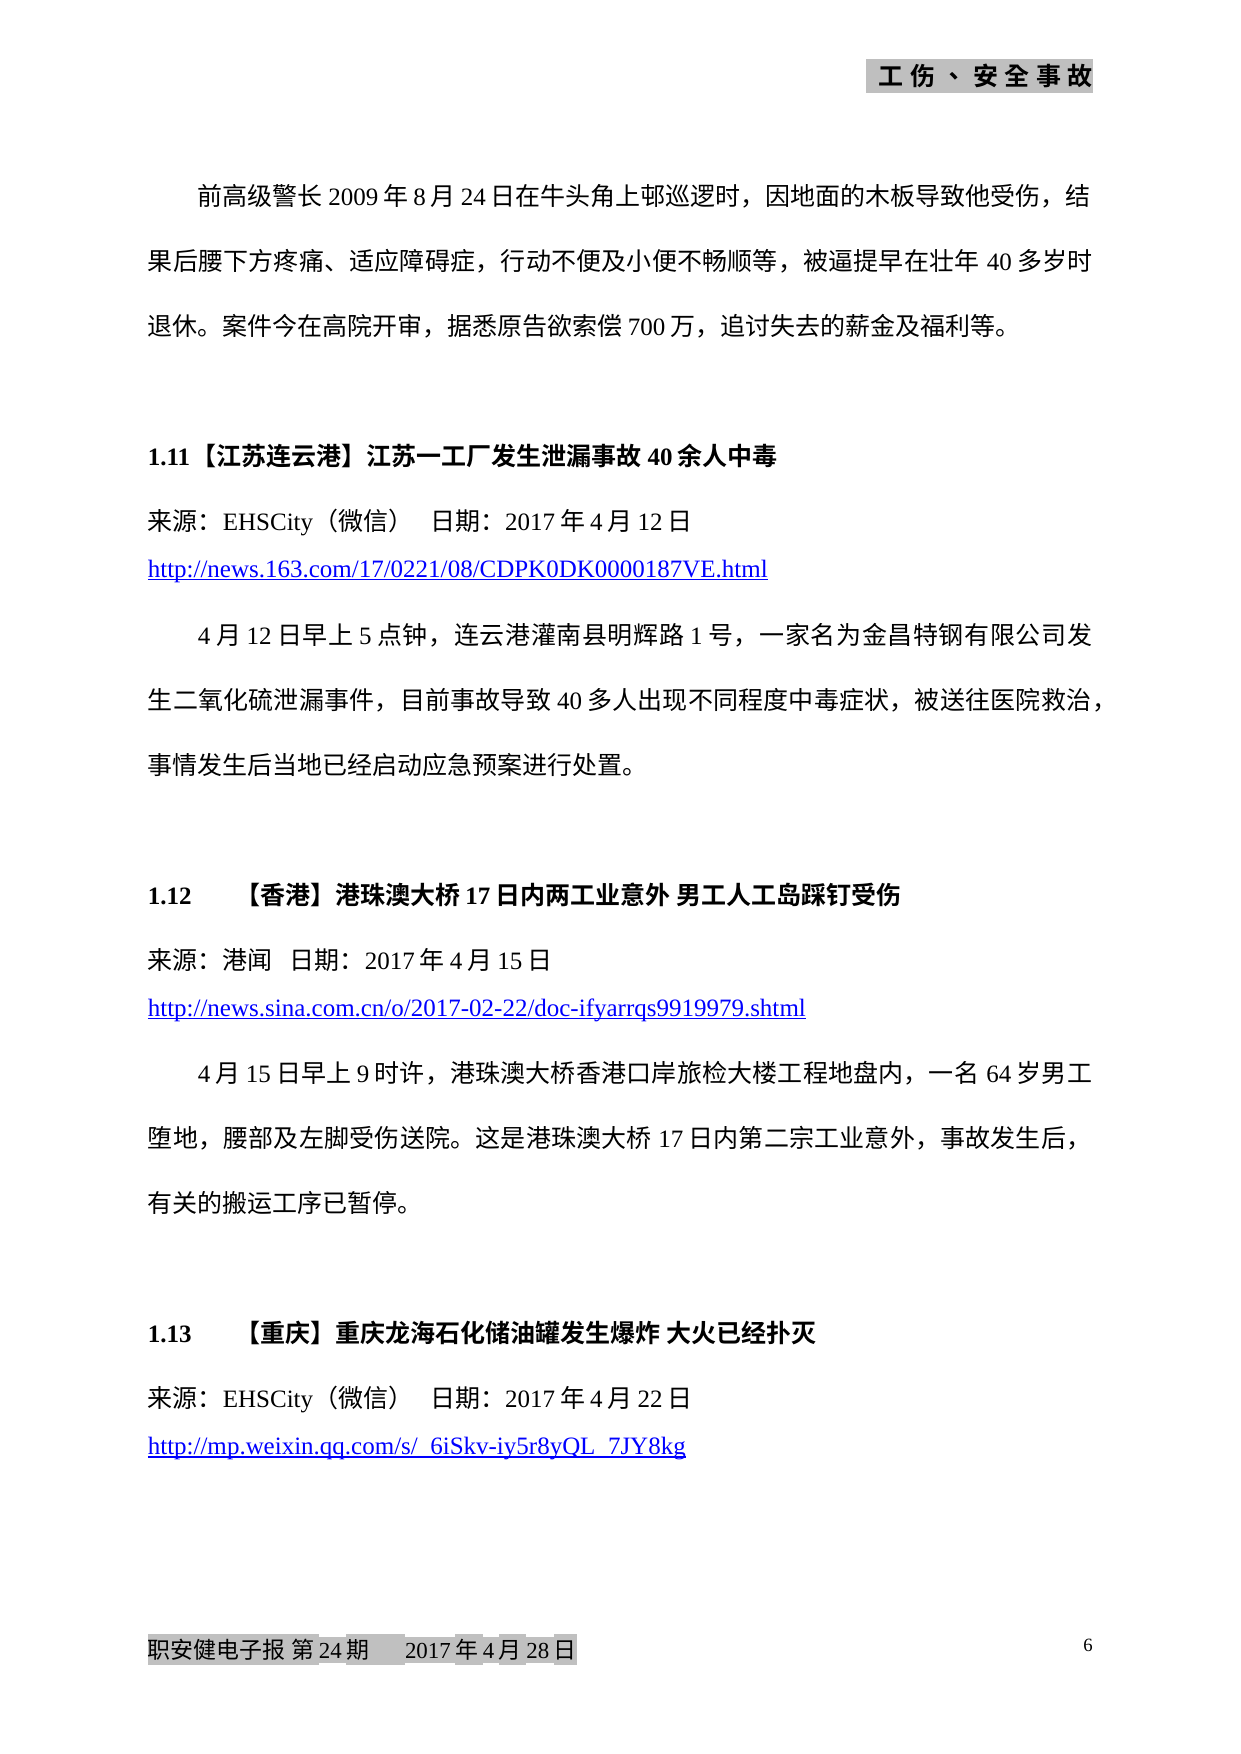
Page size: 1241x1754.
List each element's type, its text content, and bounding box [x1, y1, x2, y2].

text 4月12日早上5点钟，连云港灌南县明辉路1号，一家名为金昌特钢有限公司发生二氧化硫泄漏事件，目前事故导致40多人出现不同程度中毒症状，被送往医院救治，事情发生后当地已经启动应急预案进行处置。 [148, 601, 1092, 796]
list 【重庆】重庆龙海石化储油罐发生爆炸 大火已经扑灭 [148, 1299, 1092, 1364]
text http://news.sina.com.cn/o/2017-02-22/doc-ifyarrqs9919979.shtml [148, 991, 1092, 1023]
text http://mp.weixin.qq.com/s/_6iSkv-iy5r8yQL_7JY8kg [148, 1429, 1092, 1462]
text 来源：EHSCity（微信） 日期：2017年4月12日 [148, 487, 1092, 552]
text 4月15日早上9时许，港珠澳大桥香港口岸旅检大楼工程地盘内，一名64岁男工堕地，腰部及左脚受伤送院。这是港珠澳大桥17日内第二宗工业意外，事故发生后，有关的搬运工序已暂停。 [148, 1039, 1092, 1234]
text 前高级警长2009年8月24日在牛头角上邨巡逻时，因地面的木板导致他受伤，结果后腰下方疼痛、适应障碍症，行动不便及小便不畅顺等，被逼提早在壮年40多岁时退休。案件今在高院开审，据悉原告欲索偿700万，追讨失去的薪金及福利等。 [148, 162, 1092, 357]
text 来源：港闻 日期：2017年4月15日 [148, 926, 1092, 991]
text 来源：EHSCity（微信） 日期：2017年4月22日 [148, 1364, 1092, 1429]
list 【江苏连云港】江苏一工厂发生泄漏事故 40余人中毒 [148, 422, 1092, 487]
list 【香港】港珠澳大桥17日内两工业意外 男工人工岛踩钉受伤 [148, 861, 1092, 926]
text http://news.163.com/17/0221/08/CDPK0DK0000187VE.html [148, 552, 1092, 584]
